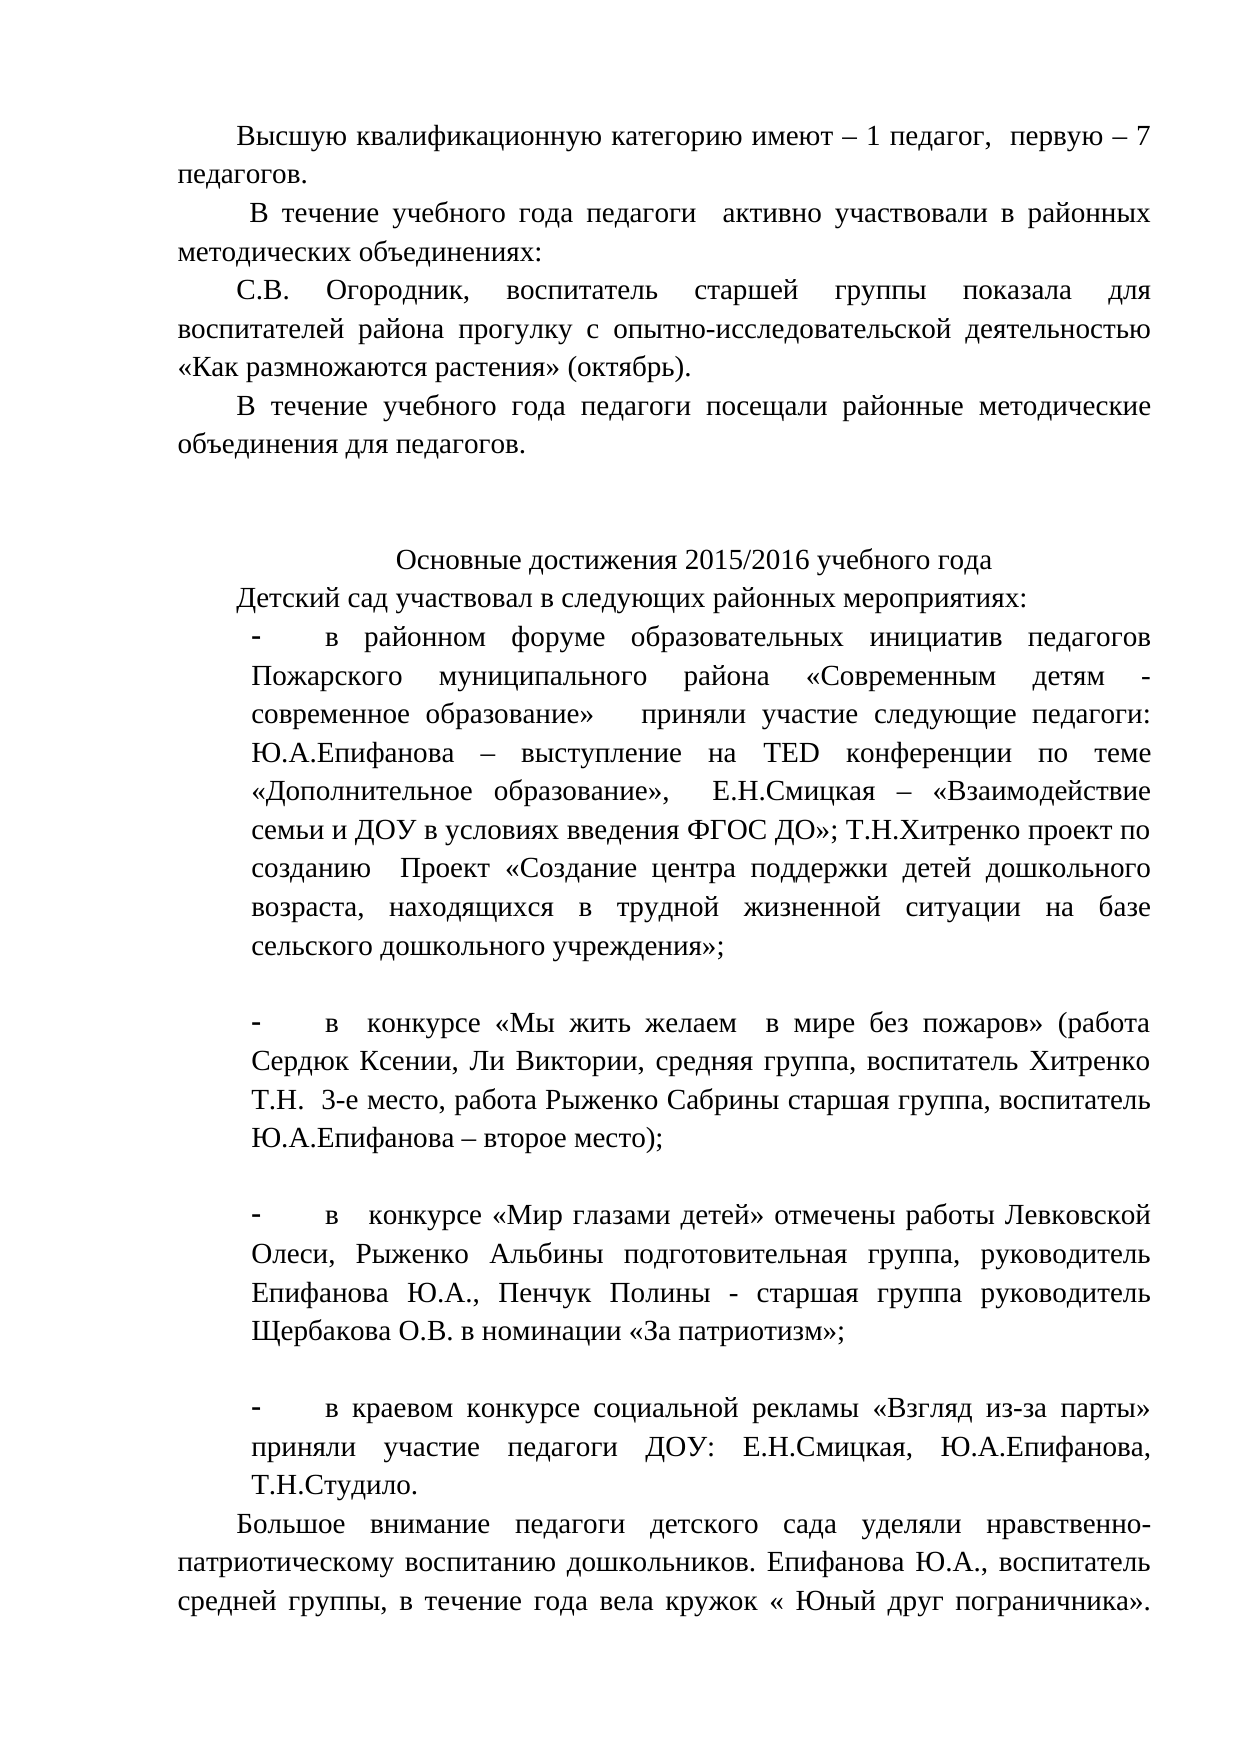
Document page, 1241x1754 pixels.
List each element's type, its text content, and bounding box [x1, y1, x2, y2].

text В течение учебного года педагоги посещали районные методические объединения для педагогов. [177, 388, 1152, 460]
list в конкурсе «Мы жить желаем в мире без пожаров» (работа Сердюк Ксении, Ли Виктории, средняя группа, воспитатель Хитренко Т.Н. 3-е место, работа Рыженко Сабрины старшая группа, воспитатель Ю.А.Епифанова – второе место); [251, 1005, 1152, 1154]
list в районном форуме образовательных инициатив педагогов Пожарского муниципального района «Современным детям - современное образование» приняли участие следующие педагоги: Ю.А.Епифанова – выступление на TED конференции по теме «Дополнительное образование», Е.Н.Смицкая – «Взаимодействие семьи и ДОУ в условиях введения ФГОС ДО»; Т.Н.Хитренко проект по созданию Проект «Создание центра поддержки детей дошкольного возраста, находящихся в трудной жизненной ситуации на базе сельского дошкольного учреждения»; [251, 619, 1152, 961]
list в конкурсе «Мир глазами детей» отмечены работы Левковской Олеси, Рыженко Альбины подготовительная группа, руководитель Епифанова Ю.А., Пенчук Полины - старшая группа руководитель Щербакова О.В. в номинации «За патриотизм»; [251, 1197, 1152, 1347]
list в краевом конкурсе социальной рекламы «Взгляд из-за парты» приняли участие педагоги ДОУ: Е.Н.Смицкая, Ю.А.Епифанова, Т.Н.Студило. [251, 1390, 1152, 1501]
text С.В. Огородник, воспитатель старшей группы показала для воспитателей района прогулку с опытно-исследовательской деятельностью «Как размножаются растения» (октябрь). [177, 272, 1152, 383]
text Детский сад участвовал в следующих районных мероприятиях: [177, 581, 1152, 614]
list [177, 1506, 1152, 1617]
text Основные достижения 2015/2016 учебного года [177, 542, 1152, 576]
text В течение учебного года педагоги активно участвовали в районных методических объединениях: [177, 195, 1152, 267]
text Высшую квалификационную категорию имеют – 1 педагог, первую – 7 педагогов. [177, 118, 1152, 190]
